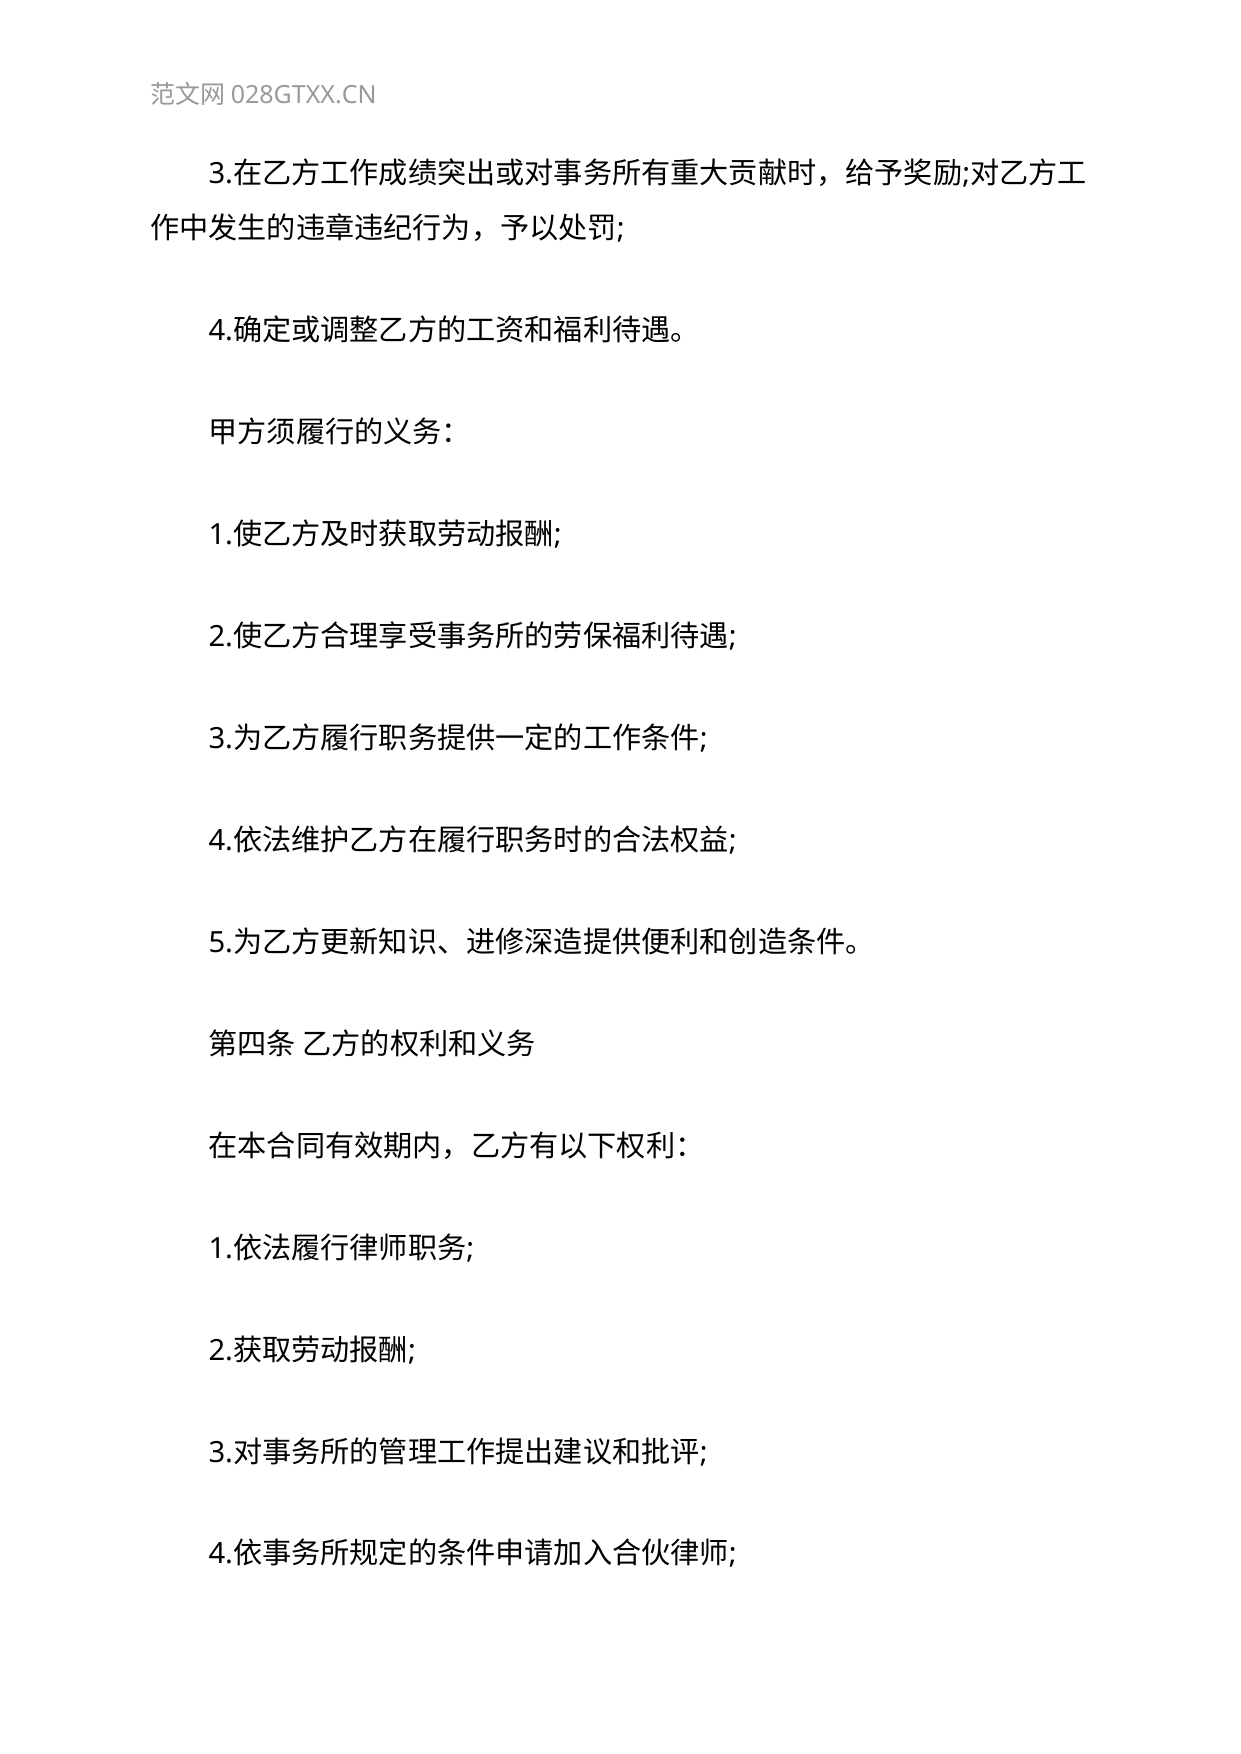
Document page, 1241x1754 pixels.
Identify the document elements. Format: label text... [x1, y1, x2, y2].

text 3.在乙方工作成绩突出或对事务所有重大贡献时，给予奖励;对乙方工作中发生的违章违纪行为，予以处罚; [150, 150, 1090, 247]
text 1.依法履行律师职务; [150, 1224, 1090, 1267]
text 1.使乙方及时获取劳动报酬; [150, 511, 1090, 553]
text 4.依法维护乙方在履行职务时的合法权益; [150, 817, 1090, 859]
text 2.使乙方合理享受事务所的劳保福利待遇; [150, 613, 1090, 655]
text 第四条 乙方的权利和义务 [150, 1021, 1090, 1063]
text 4.确定或调整乙方的工资和福利待遇。 [150, 307, 1090, 349]
text 3.为乙方履行职务提供一定的工作条件; [150, 715, 1090, 757]
text 2.获取劳动报酬; [150, 1326, 1090, 1368]
text 5.为乙方更新知识、进修深造提供便利和创造条件。 [150, 919, 1090, 961]
text 甲方须履行的义务： [150, 409, 1090, 451]
text 3.对事务所的管理工作提出建议和批评; [150, 1428, 1090, 1471]
text 在本合同有效期内，乙方有以下权利： [150, 1122, 1090, 1165]
text 4.依事务所规定的条件申请加入合伙律师; [150, 1530, 1090, 1572]
